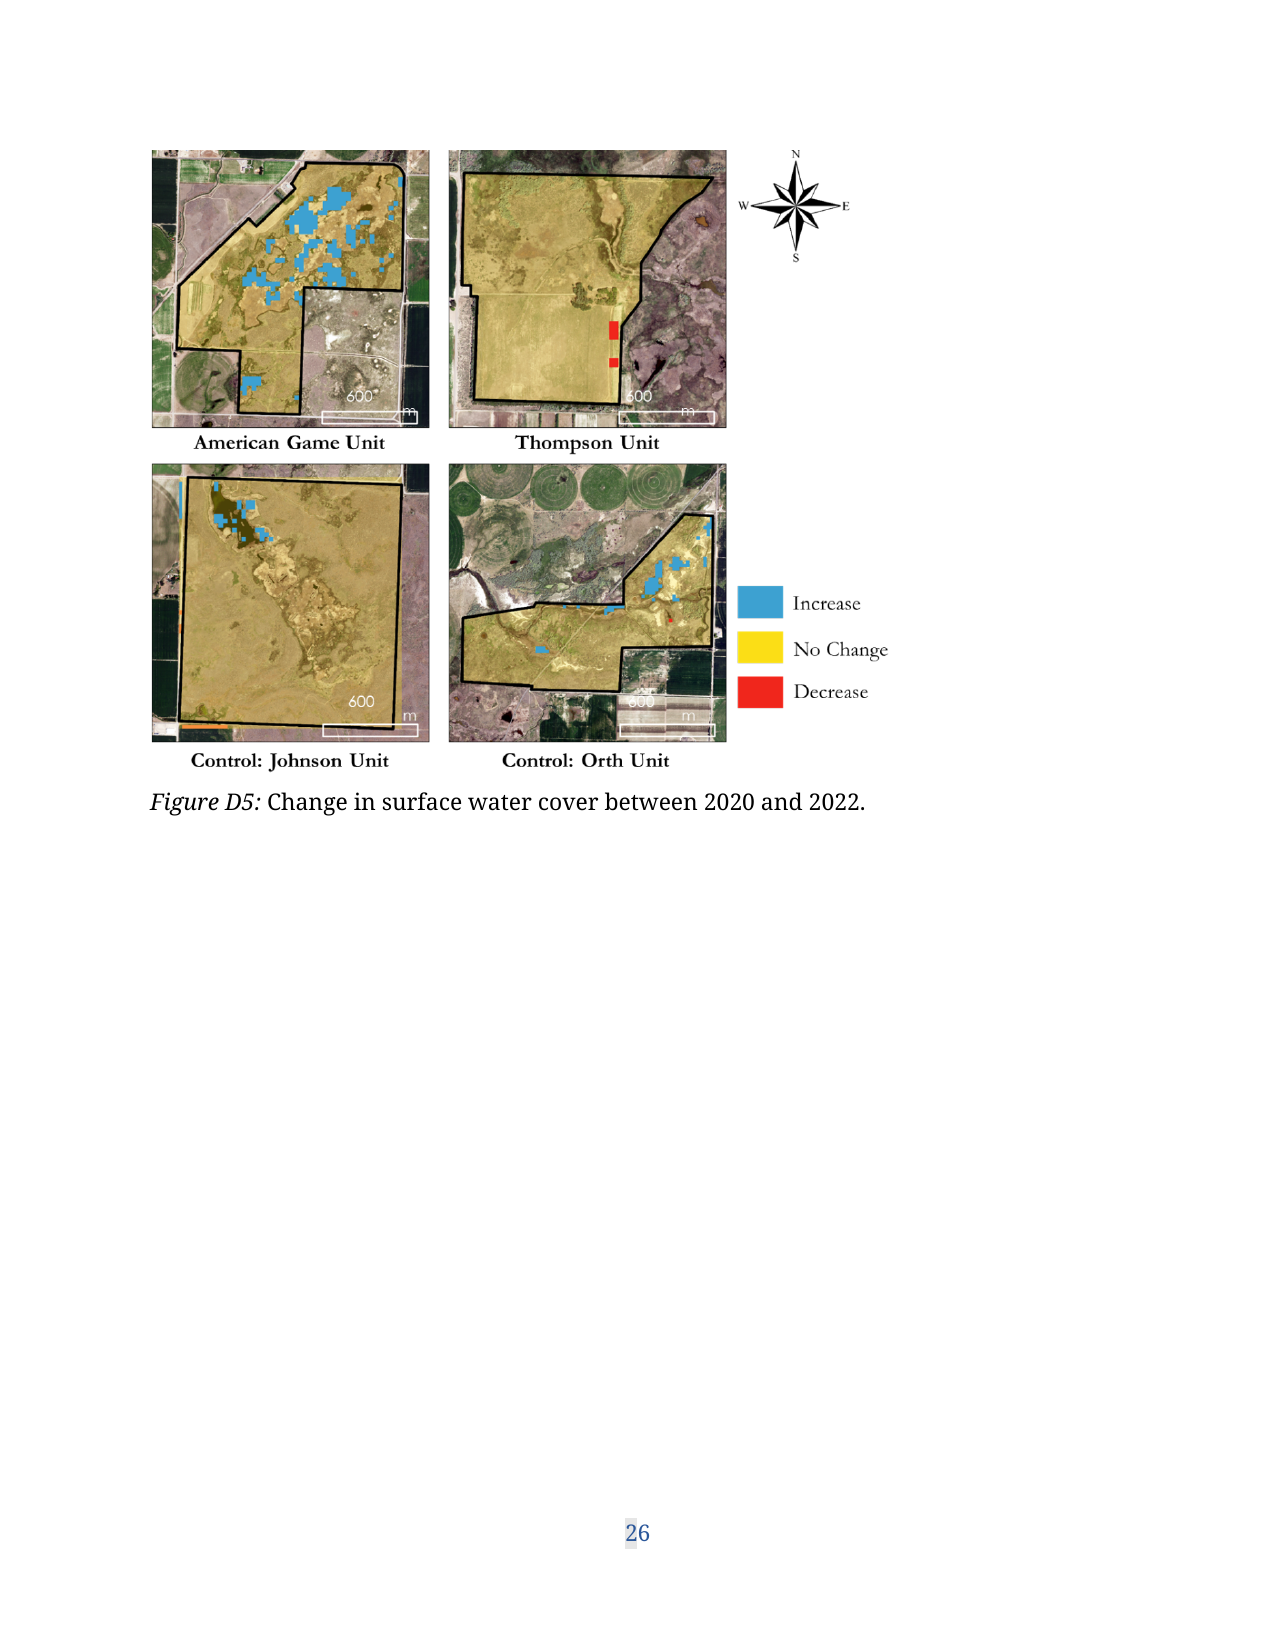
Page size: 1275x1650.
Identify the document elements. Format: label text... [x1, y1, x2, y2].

picture [150, 150, 901, 786]
text Figure D5: Change in surface water cover between 2020 and 2022. [150, 786, 1125, 817]
